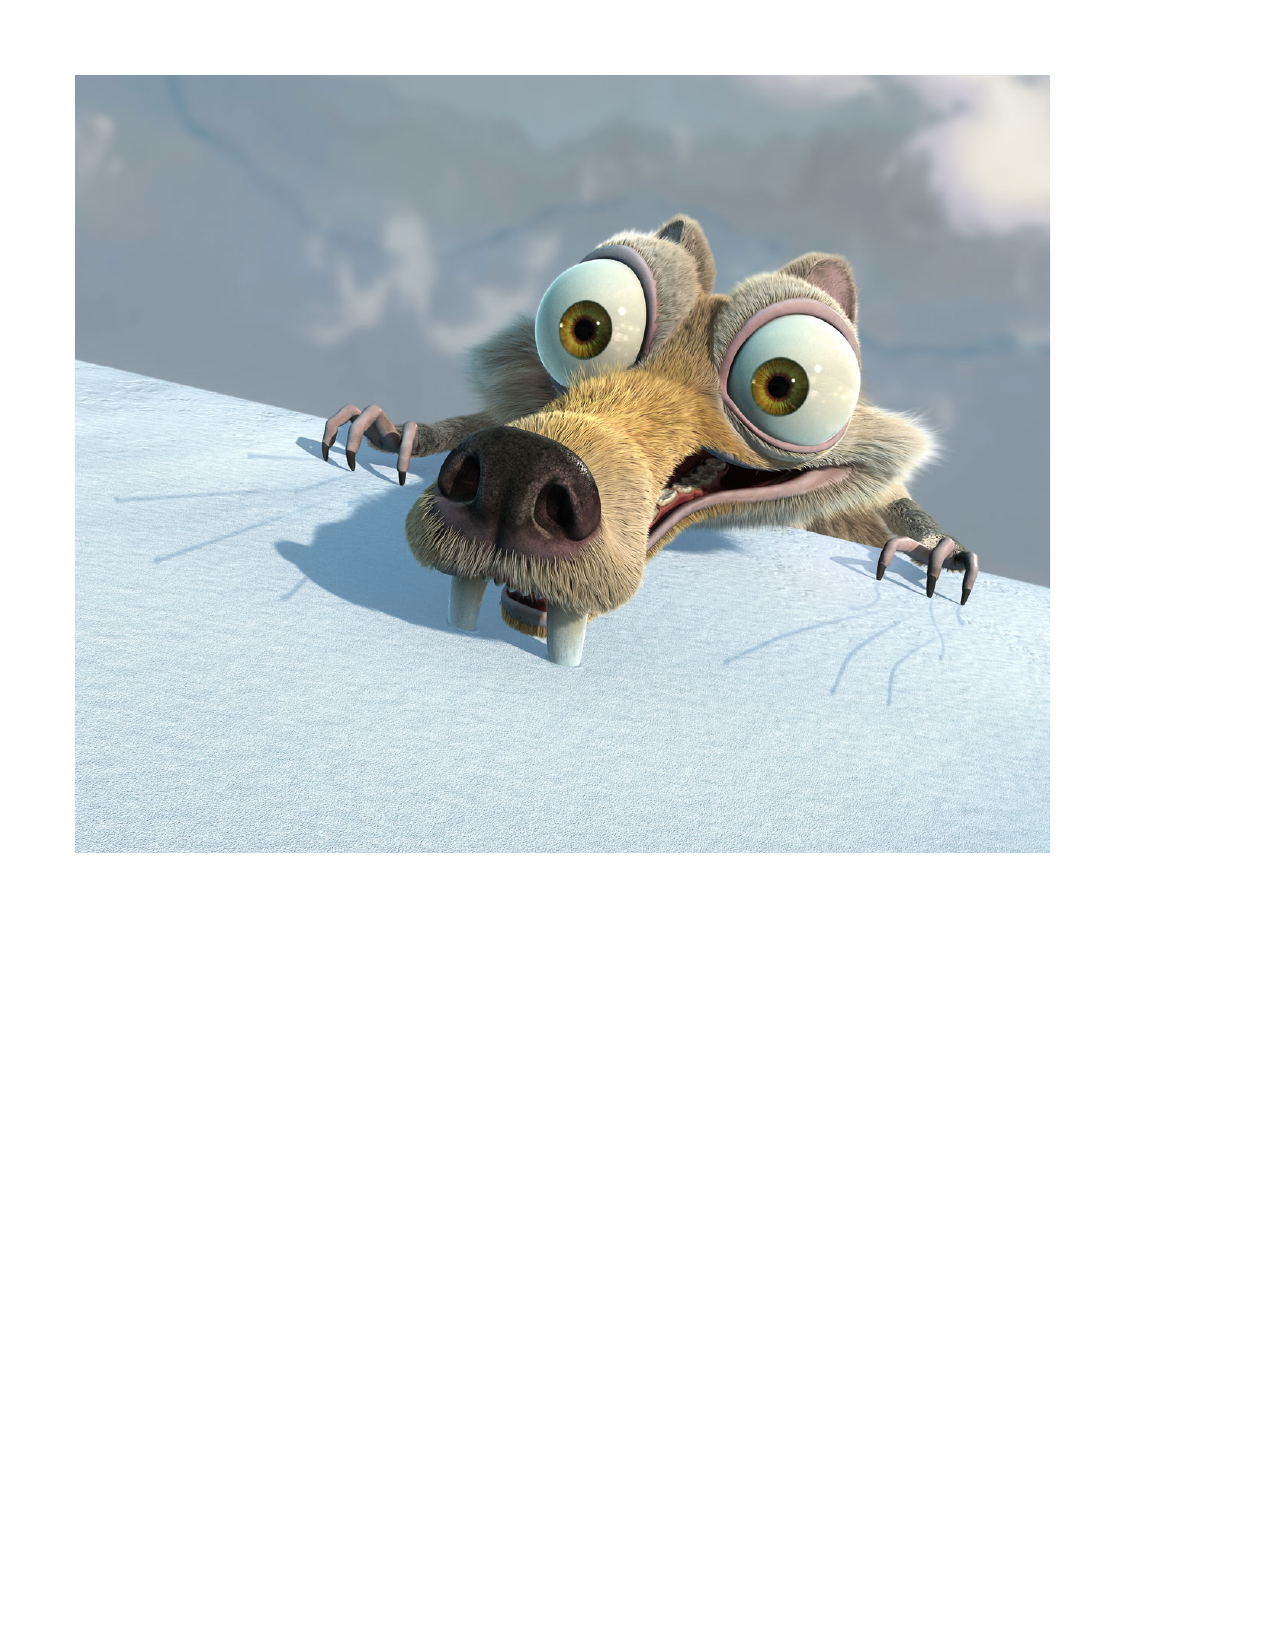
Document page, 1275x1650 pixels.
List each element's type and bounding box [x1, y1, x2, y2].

picture [75, 75, 1050, 853]
